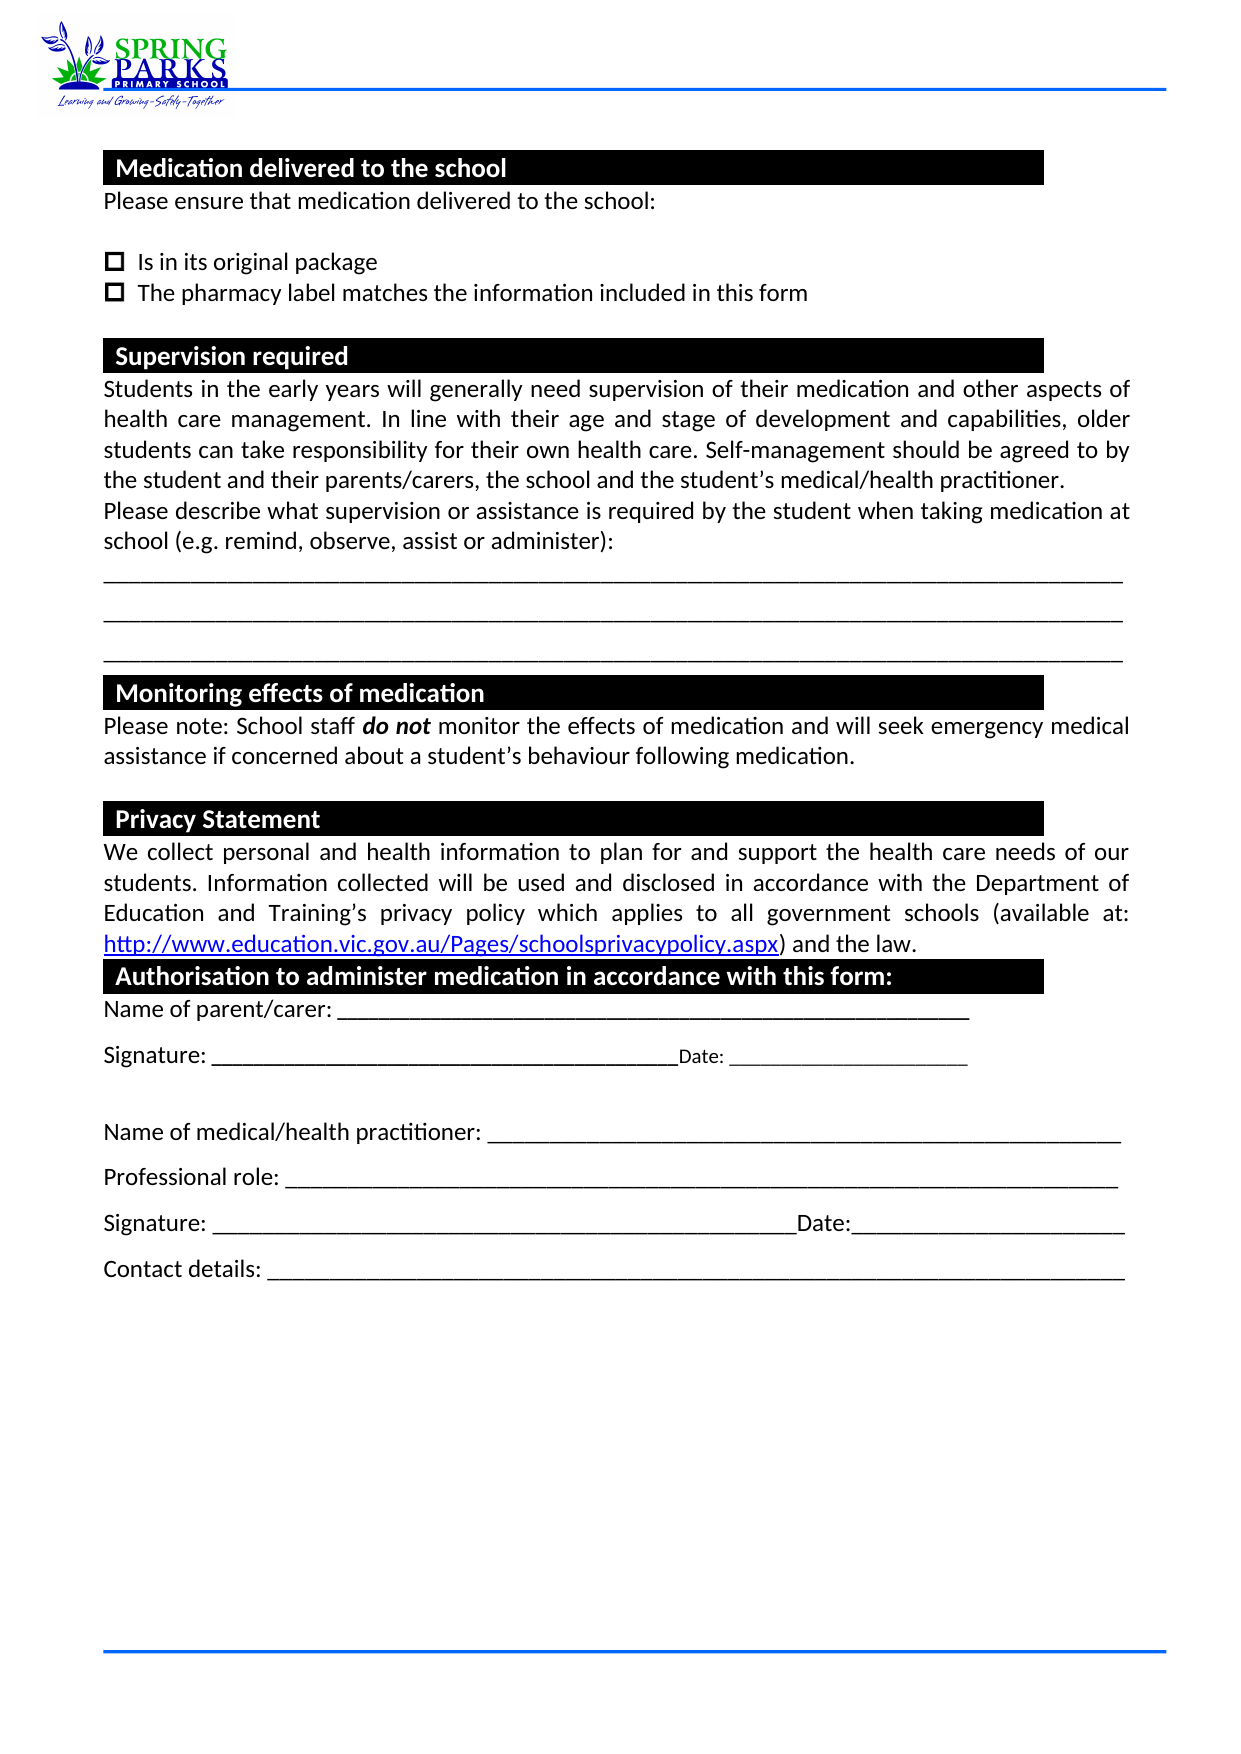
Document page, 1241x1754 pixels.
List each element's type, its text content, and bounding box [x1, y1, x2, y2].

text Contact details: _____________________________________________________________________ [103, 1253, 1132, 1283]
text Students in the early years will generally need supervision of their medication and other aspects of health care management. In line with their age and stage of development and capabilities, older students can take responsibility for their own health care. Self-management should be agreed to by the student and their parents/carers, the school and the student’s medical/health practitioner. [103, 373, 1132, 495]
text ______________________________________________________________________________________________________________________________________________________________________________________________________________________________________________________ [103, 556, 1132, 666]
text The pharmacy label matches the information included in this form [103, 277, 1132, 307]
text Please ensure that medication delivered to the school: [103, 185, 1132, 216]
text Please describe what supervision or assistance is required by the student when taking medication at school (e.g. remind, observe, assist or administer): [103, 495, 1132, 556]
table_header Supervision required [104, 339, 1043, 372]
table_header Medication delivered to the school [104, 151, 1043, 184]
text We collect personal and health information to plan for and support the health care needs of our students. Information collected will be used and disclosed in accordance with the Department of Education and Training’s privacy policy which applies to all government schools (available at: http://www.education.vic.gov.au/Pages/schoolsprivacypolicy.aspx) and the law. [103, 836, 1132, 958]
text Please note: School staff do not monitor the effects of medication and will seek emergency medical assistance if concerned about a student’s behaviour following medication. [103, 710, 1132, 771]
text Name of parent/carer: _____________________________________________________________ [103, 994, 1132, 1024]
text Is in its original package [103, 246, 1132, 277]
text Signature: _____________________________________________Date: _______________________ [103, 1039, 1132, 1070]
table_header Monitoring effects of medication [104, 676, 1043, 709]
text Name of medical/health practitioner: ___________________________________________________ [103, 1116, 1132, 1146]
table_header Authorisation to administer medication in accordance with this form: [104, 960, 1043, 993]
text Professional role: ___________________________________________________________________ [103, 1161, 1132, 1192]
picture [35, 13, 237, 118]
text Signature: _______________________________________________Date:______________________ [103, 1207, 1132, 1238]
table_header Privacy Statement [104, 803, 1043, 835]
